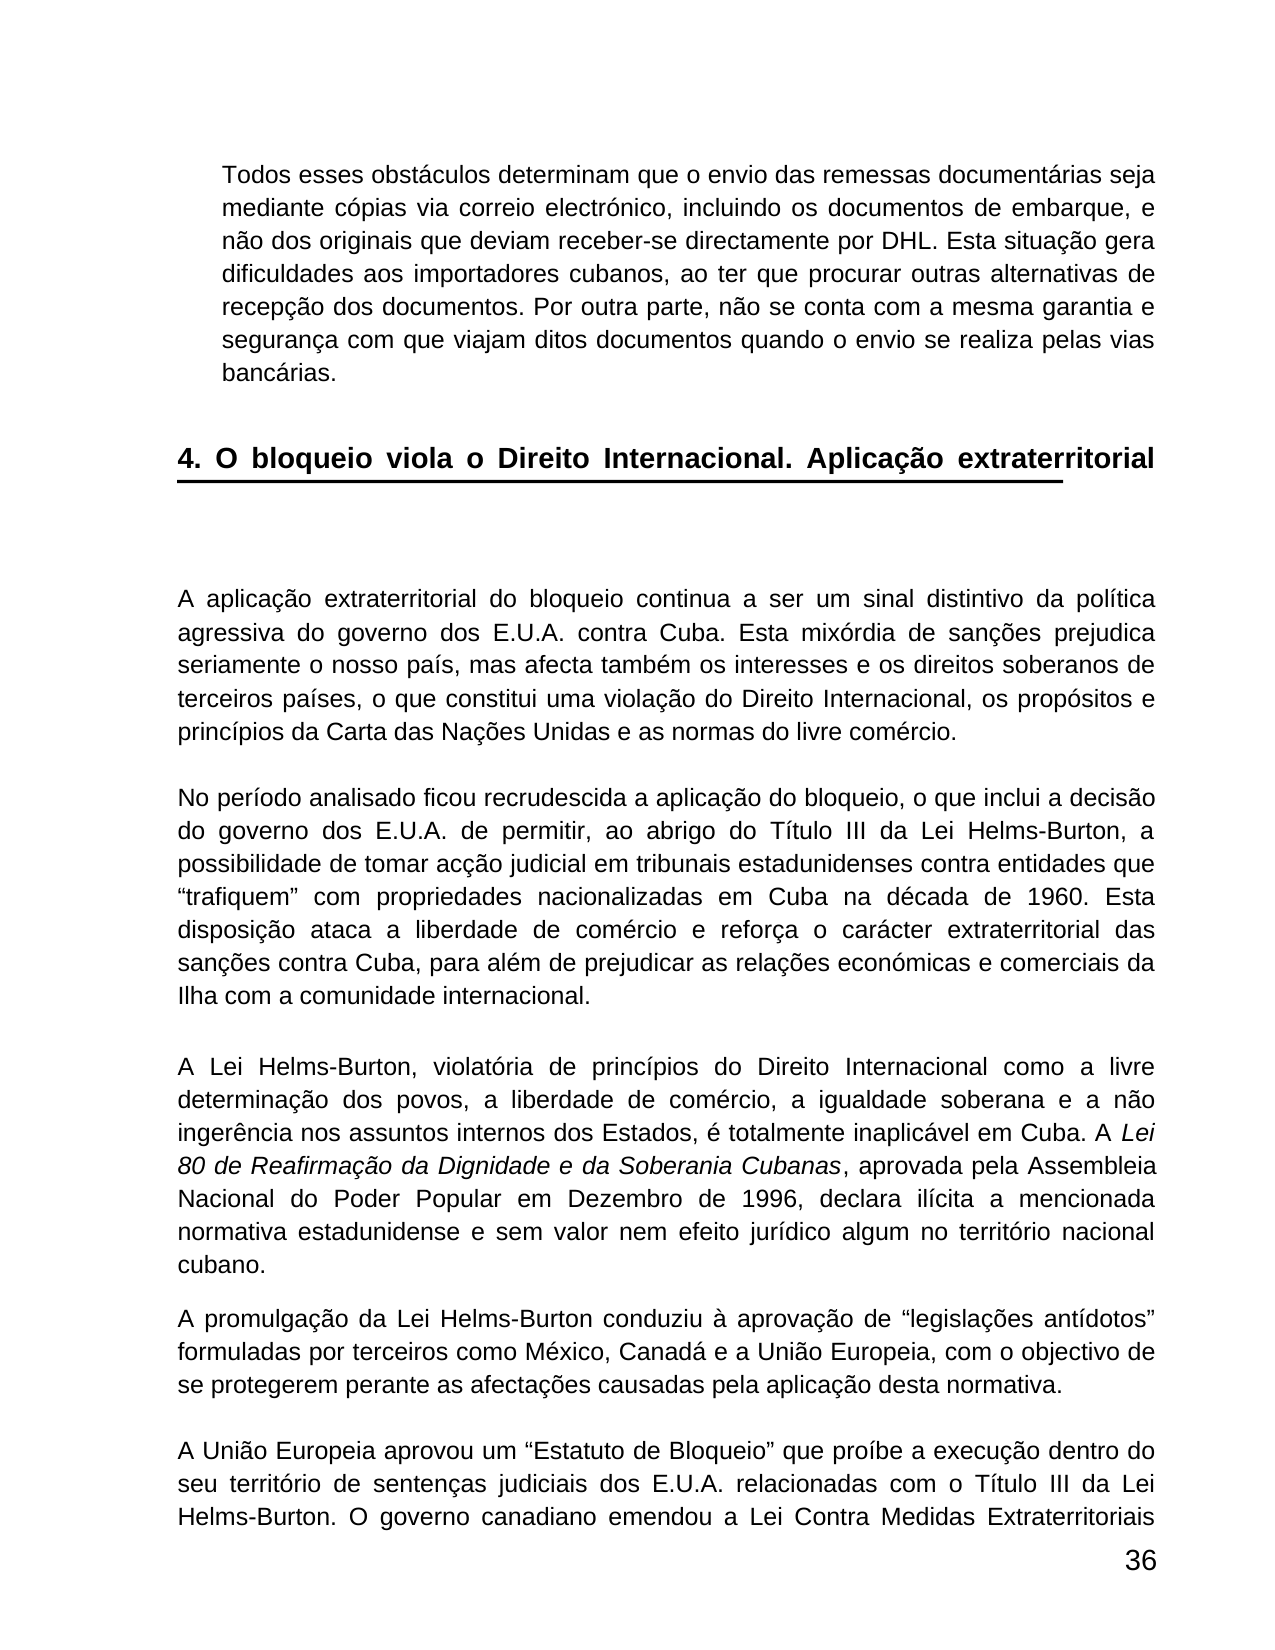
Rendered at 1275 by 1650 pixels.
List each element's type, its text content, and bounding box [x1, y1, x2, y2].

text No período analisado ficou recrudescida a aplicação do bloqueio, o que inclui a decisão do governo dos E.U.A. de permitir, ao abrigo do Título III da Lei Helms-Burton, a possibilidade de tomar acção judicial em tribunais estadunidenses contra entidades que “trafiquem” com propriedades nacionalizadas em Cuba na década de 1960. Esta disposição ataca a liberdade de comércio e reforça o carácter extraterritorial das sanções contra Cuba, para além de prejudicar as relações económicas e comerciais da Ilha com a comunidade internacional. [177, 783, 1157, 1009]
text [177, 1436, 1157, 1531]
text A Lei Helms-Burton, violatória de princípios do Direito Internacional como a livre determinação dos povos, a liberdade de comércio, a igualdade soberana e a não ingerência nos assuntos internos dos Estados, é totalmente inaplicável em Cuba. A Lei 80 de Reafirmação da Dignidade e da Soberania Cubanas, aprovada pela Assembleia Nacional do Poder Popular em Dezembro de 1996, declara ilícita a mencionada normativa estadunidense e sem valor nem efeito jurídico algum no território nacional cubano. [177, 1052, 1157, 1279]
text Todos esses obstáculos determinam que o envio das remessas documentárias seja mediante cópias via correio electrónico, incluindo os documentos de embarque, e não dos originais que deviam receber-se directamente por DHL. Esta situação gera dificuldades aos importadores cubanos, ao ter que procurar outras alternativas de recepção dos documentos. Por outra parte, não se conta com a mesma garantia e segurança com que viajam ditos documentos quando o envio se realiza pelas vias bancárias. [222, 160, 1157, 387]
text A aplicação extraterritorial do bloqueio continua a ser um sinal distintivo da política agressiva do governo dos E.U.A. contra Cuba. Esta mixórdia de sanções prejudica seriamente o nosso país, mas afecta também os interesses e os direitos soberanos de terceiros países, o que constitui uma violação do Direito Internacional, os propósitos e princípios da Carta das Nações Unidas e as normas do livre comércio. [177, 584, 1157, 745]
subtitle 4. O bloqueio viola o Direito Internacional. Aplicação extraterritorial [177, 441, 1157, 513]
text A promulgação da Lei Helms-Burton conduziu à aprovação de “legislações antídotos” formuladas por terceiros como México, Canadá e a União Europeia, com o objectivo de se protegerem perante as afectações causadas pela aplicação desta normativa. [177, 1304, 1157, 1399]
